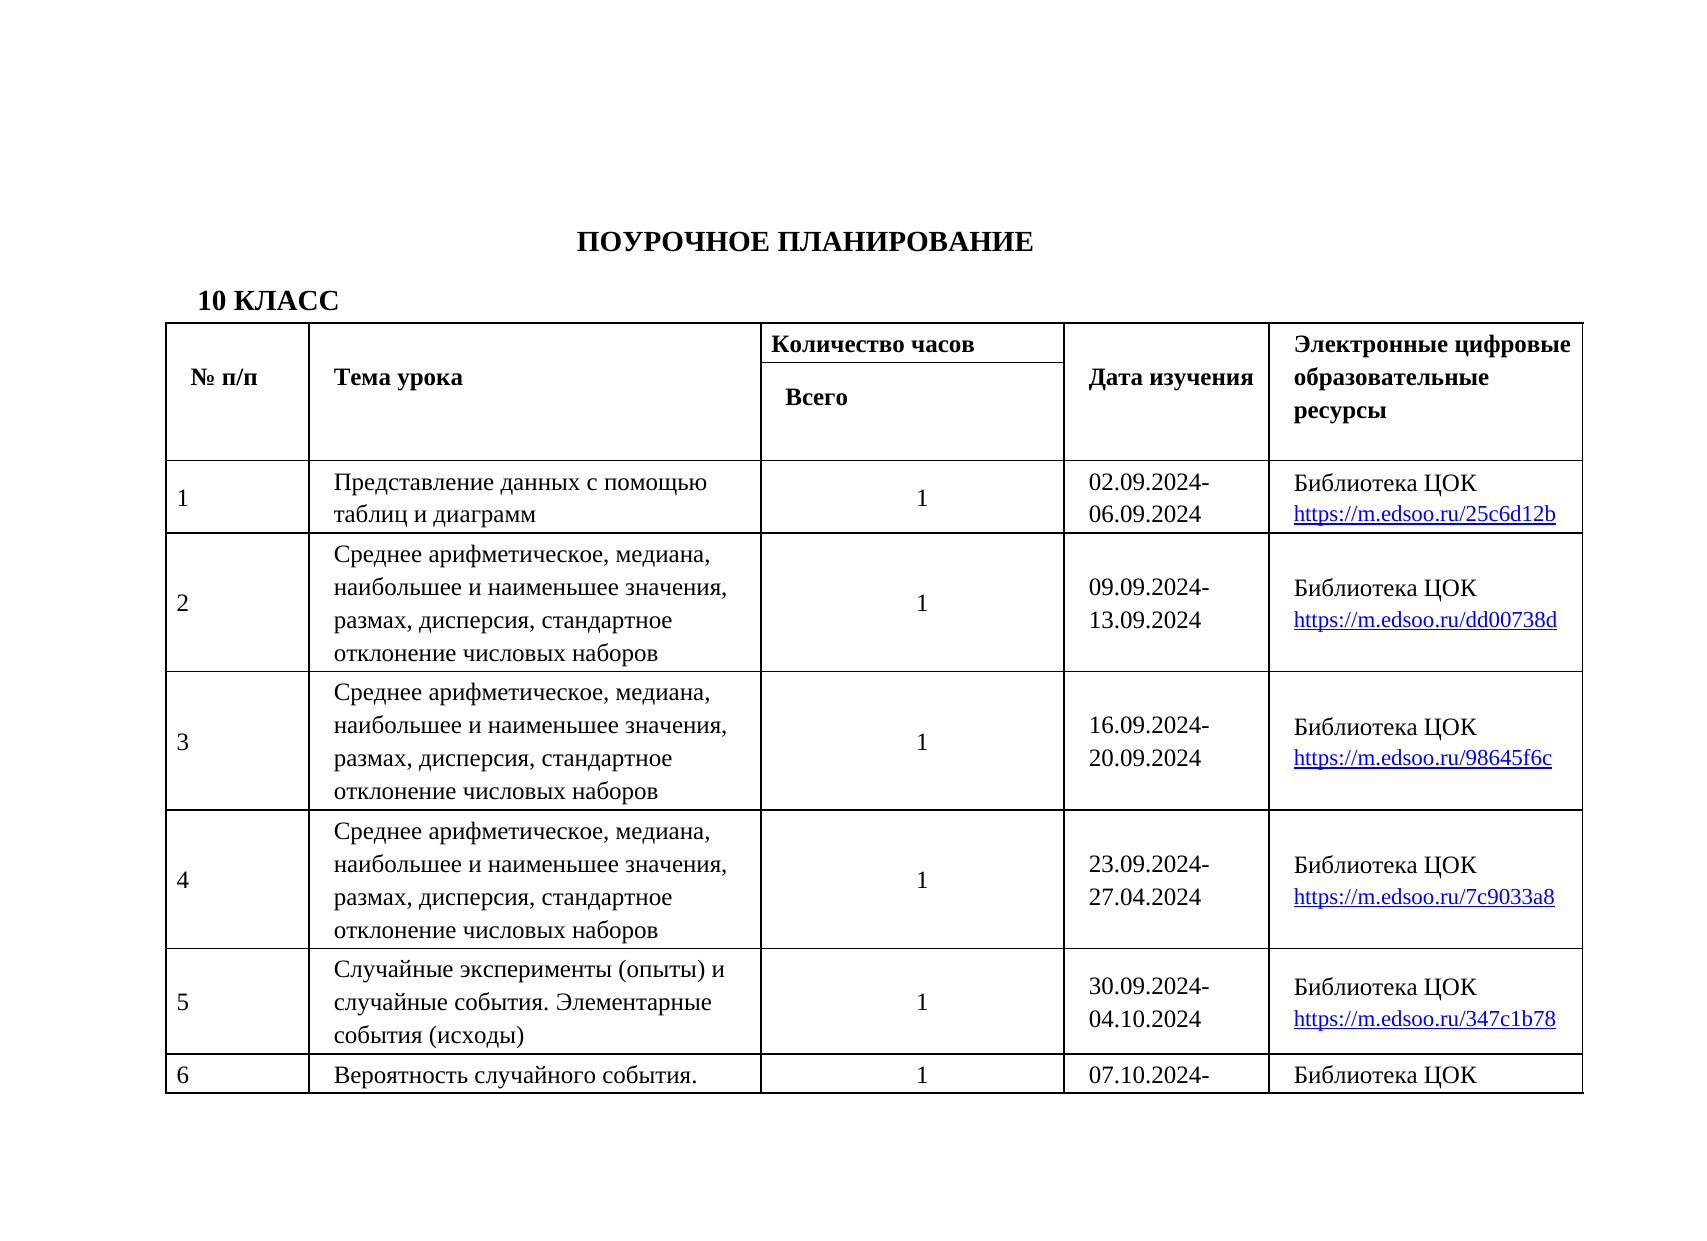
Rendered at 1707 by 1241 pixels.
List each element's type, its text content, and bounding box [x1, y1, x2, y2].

text 10 КЛАСС [190, 283, 1618, 317]
table_cell 23.09.2024-27.04.2024 [1065, 811, 1268, 947]
table_header Количество часов [762, 324, 1063, 361]
table_header Тема урока [310, 324, 760, 460]
table_cell Библиотека ЦОК https://m.edsoo.ru/dd00738d [1270, 534, 1582, 671]
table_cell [1065, 1055, 1268, 1092]
table_cell 2 [167, 534, 308, 671]
table_header Электронные цифровые образовательные ресурсы [1270, 324, 1582, 460]
table_cell 4 [167, 811, 308, 947]
table_cell 09.09.2024-13.09.2024 [1065, 534, 1268, 671]
table_cell Библиотека ЦОК https://m.edsoo.ru/98645f6c [1270, 672, 1582, 809]
table_cell 1 [167, 461, 308, 532]
table_cell 1 [762, 1055, 1063, 1092]
table_cell Среднее арифметическое, медиана, наибольшее и наименьшее значения, размах, дисперсия, стандартное отклонение числовых наборов [310, 811, 760, 947]
table_cell 1 [762, 811, 1063, 947]
text ПОУРОЧНОЕ ПЛАНИРОВАНИЕ [177, 224, 1618, 258]
table_header № п/п [167, 324, 308, 460]
table_cell Среднее арифметическое, медиана, наибольшее и наименьшее значения, размах, дисперсия, стандартное отклонение числовых наборов [310, 534, 760, 671]
table_cell Среднее арифметическое, медиана, наибольшее и наименьшее значения, размах, дисперсия, стандартное отклонение числовых наборов [310, 672, 760, 809]
table_cell Библиотека ЦОК https://m.edsoo.ru/7c9033a8 [1270, 811, 1582, 947]
table_cell 1 [762, 949, 1063, 1053]
table_header Дата изучения [1065, 324, 1268, 460]
table_cell 1 [762, 534, 1063, 671]
table_cell Библиотека ЦОК https://m.edsoo.ru/25c6d12b [1270, 461, 1582, 532]
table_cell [310, 1055, 760, 1092]
table_cell Представление данных с помощью таблиц и диаграмм [310, 461, 760, 532]
table_cell 1 [762, 461, 1063, 532]
table_cell 30.09.2024-04.10.2024 [1065, 949, 1268, 1053]
table_cell 02.09.2024-06.09.2024 [1065, 461, 1268, 532]
table_cell Случайные эксперименты (опыты) и случайные события. Элементарные события (исходы) [310, 949, 760, 1053]
table_cell Библиотека ЦОК https://m.edsoo.ru/347c1b78 [1270, 949, 1582, 1053]
table_cell 6 [167, 1055, 308, 1092]
table_cell 1 [762, 672, 1063, 809]
table_cell 5 [167, 949, 308, 1053]
table_cell 16.09.2024-20.09.2024 [1065, 672, 1268, 809]
table_cell Всего [762, 363, 1063, 460]
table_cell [1270, 1055, 1582, 1092]
table_cell 3 [167, 672, 308, 809]
